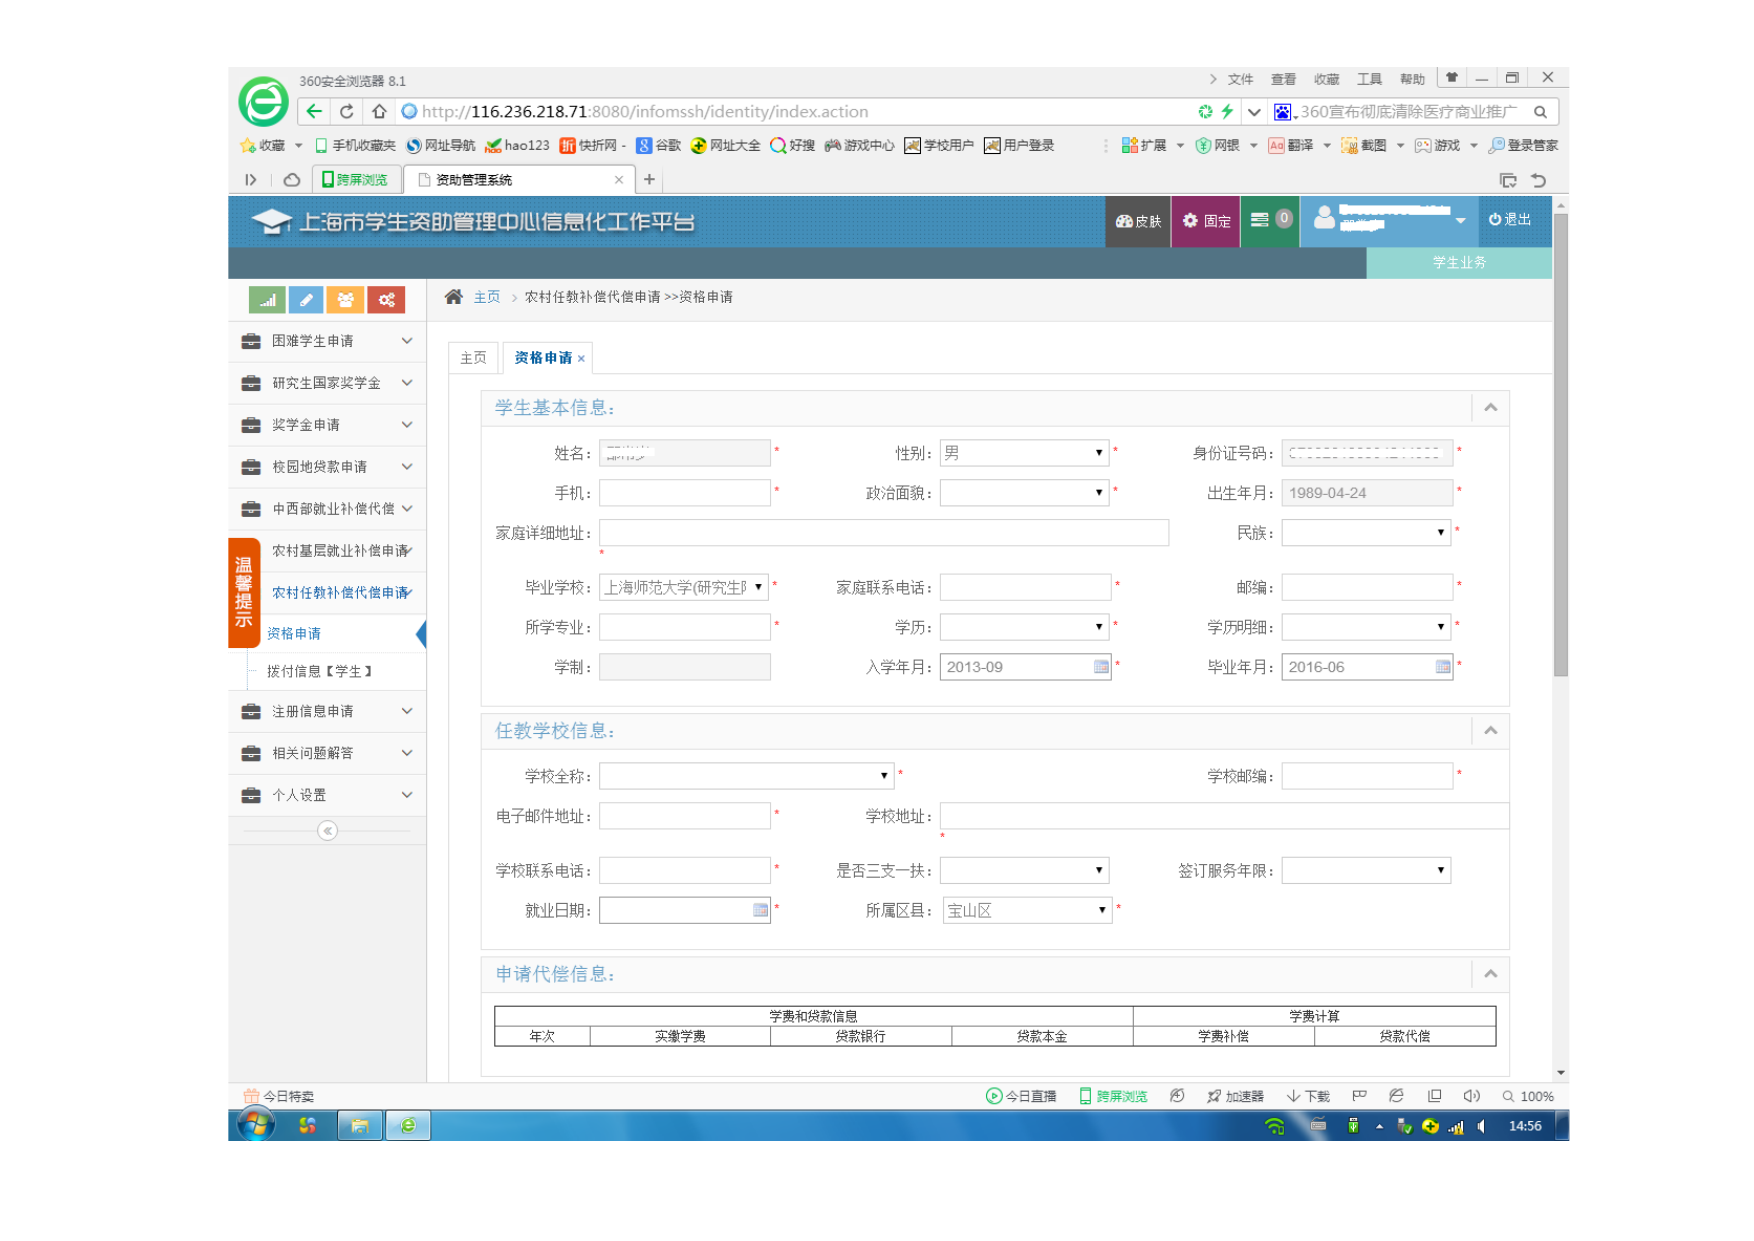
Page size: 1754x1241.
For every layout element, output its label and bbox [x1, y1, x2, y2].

picture [228, 67, 1570, 1141]
